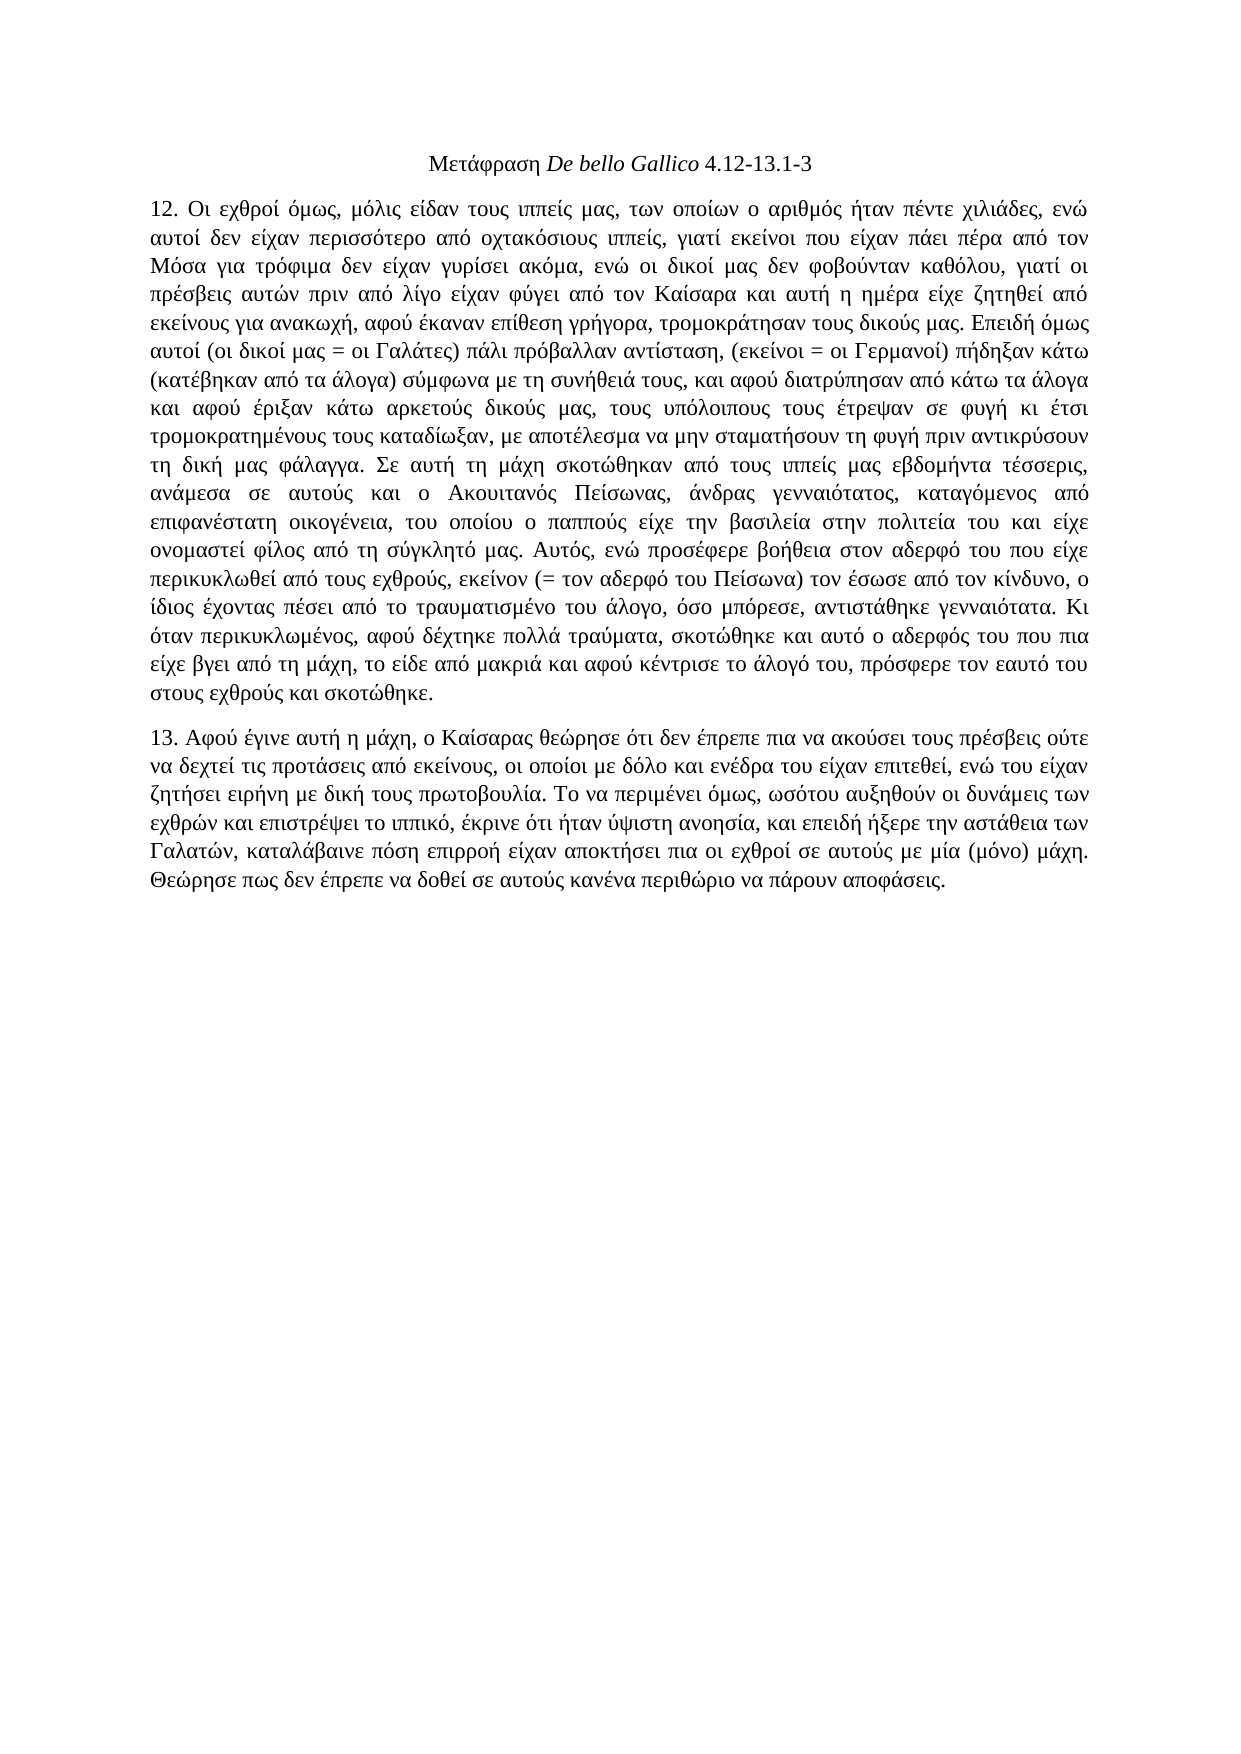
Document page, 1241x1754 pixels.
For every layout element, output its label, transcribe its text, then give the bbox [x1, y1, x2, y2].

text 12. Οι εχθροί όμως, μόλις είδαν τους ιππείς μας, των οποίων ο αριθμός ήταν πέντε χιλιάδες, ενώ αυτοί δεν είχαν περισσότερο από οχτακόσιους ιππείς, γιατί εκείνοι που είχαν πάει πέρα από τον Μόσα για τρόφιμα δεν είχαν γυρίσει ακόμα, ενώ οι δικοί μας δεν φοβούνταν καθόλου, γιατί οι πρέσβεις αυτών πριν από λίγο είχαν φύγει από τον Καίσαρα και αυτή η ημέρα είχε ζητηθεί από εκείνους για ανακωχή, αφού έκαναν επίθεση γρήγορα, τρομοκράτησαν τους δικούς μας. Επειδή όμως αυτοί (οι δικοί μας = οι Γαλάτες) πάλι πρόβαλλαν αντίσταση, (εκείνοι = οι Γερμανοί) πήδηξαν κάτω (κατέβηκαν από τα άλογα) σύμφωνα με τη συνήθειά τους, και αφού διατρύπησαν από κάτω τα άλογα και αφού έριξαν κάτω αρκετούς δικούς μας, τους υπόλοιπους τους έτρεψαν σε φυγή κι έτσι τρομοκρατημένους τους καταδίωξαν, με αποτέλεσμα να μην σταματήσουν τη φυγή πριν αντικρύσουν τη δική μας φάλαγγα. Σε αυτή τη μάχη σκοτώθηκαν από τους ιππείς μας εβδομήντα τέσσερις, ανάμεσα σε αυτούς και ο Ακουιτανός Πείσωνας, άνδρας γενναιότατος, καταγόμενος από επιφανέστατη οικογένεια, του οποίου ο παππούς είχε την βασιλεία στην πολιτεία του και είχε ονομαστεί φίλος από τη σύγκλητό μας. Αυτός, ενώ προσέφερε βοήθεια στον αδερφό του που είχε περικυκλωθεί από τους εχθρούς, εκείνον (= τον αδερφό του Πείσωνα) τον έσωσε από τον κίνδυνο, ο ίδιος έχοντας πέσει από το τραυματισμένο του άλογο, όσο μπόρεσε, αντιστάθηκε γενναιότατα. Κι όταν περικυκλωμένος, αφού δέχτηκε πολλά τραύματα, σκοτώθηκε και αυτό ο αδερφός του που πια είχε βγει από τη μάχη, το είδε από μακριά και αφού κέντρισε το άλογό του, πρόσφερε τον εαυτό του στους εχθρούς και σκοτώθηκε. [150, 195, 1090, 705]
text 13. Αφού έγινε αυτή η μάχη, ο Καίσαρας θεώρησε ότι δεν έπρεπε πια να ακούσει τους πρέσβεις ούτε να δεχτεί τις προτάσεις από εκείνους, οι οποίοι με δόλο και ενέδρα του είχαν επιτεθεί, ενώ του είχαν ζητήσει ειρήνη με δική τους πρωτοβουλία. Το να περιμένει όμως, ωσότου αυξηθούν οι δυνάμεις των εχθρών και επιστρέψει το ιππικό, έκρινε ότι ήταν ύψιστη ανοησία, και επειδή ήξερε την αστάθεια των Γαλατών, καταλάβαινε πόση επιρροή είχαν αποκτήσει πια οι εχθροί σε αυτούς με μία (μόνο) μάχη. Θεώρησε πως δεν έπρεπε να δοθεί σε αυτούς κανένα περιθώριο να πάρουν αποφάσεις. [150, 724, 1090, 892]
text Μετάφραση De bello Gallico 4.12-13.1-3 [150, 150, 1090, 176]
